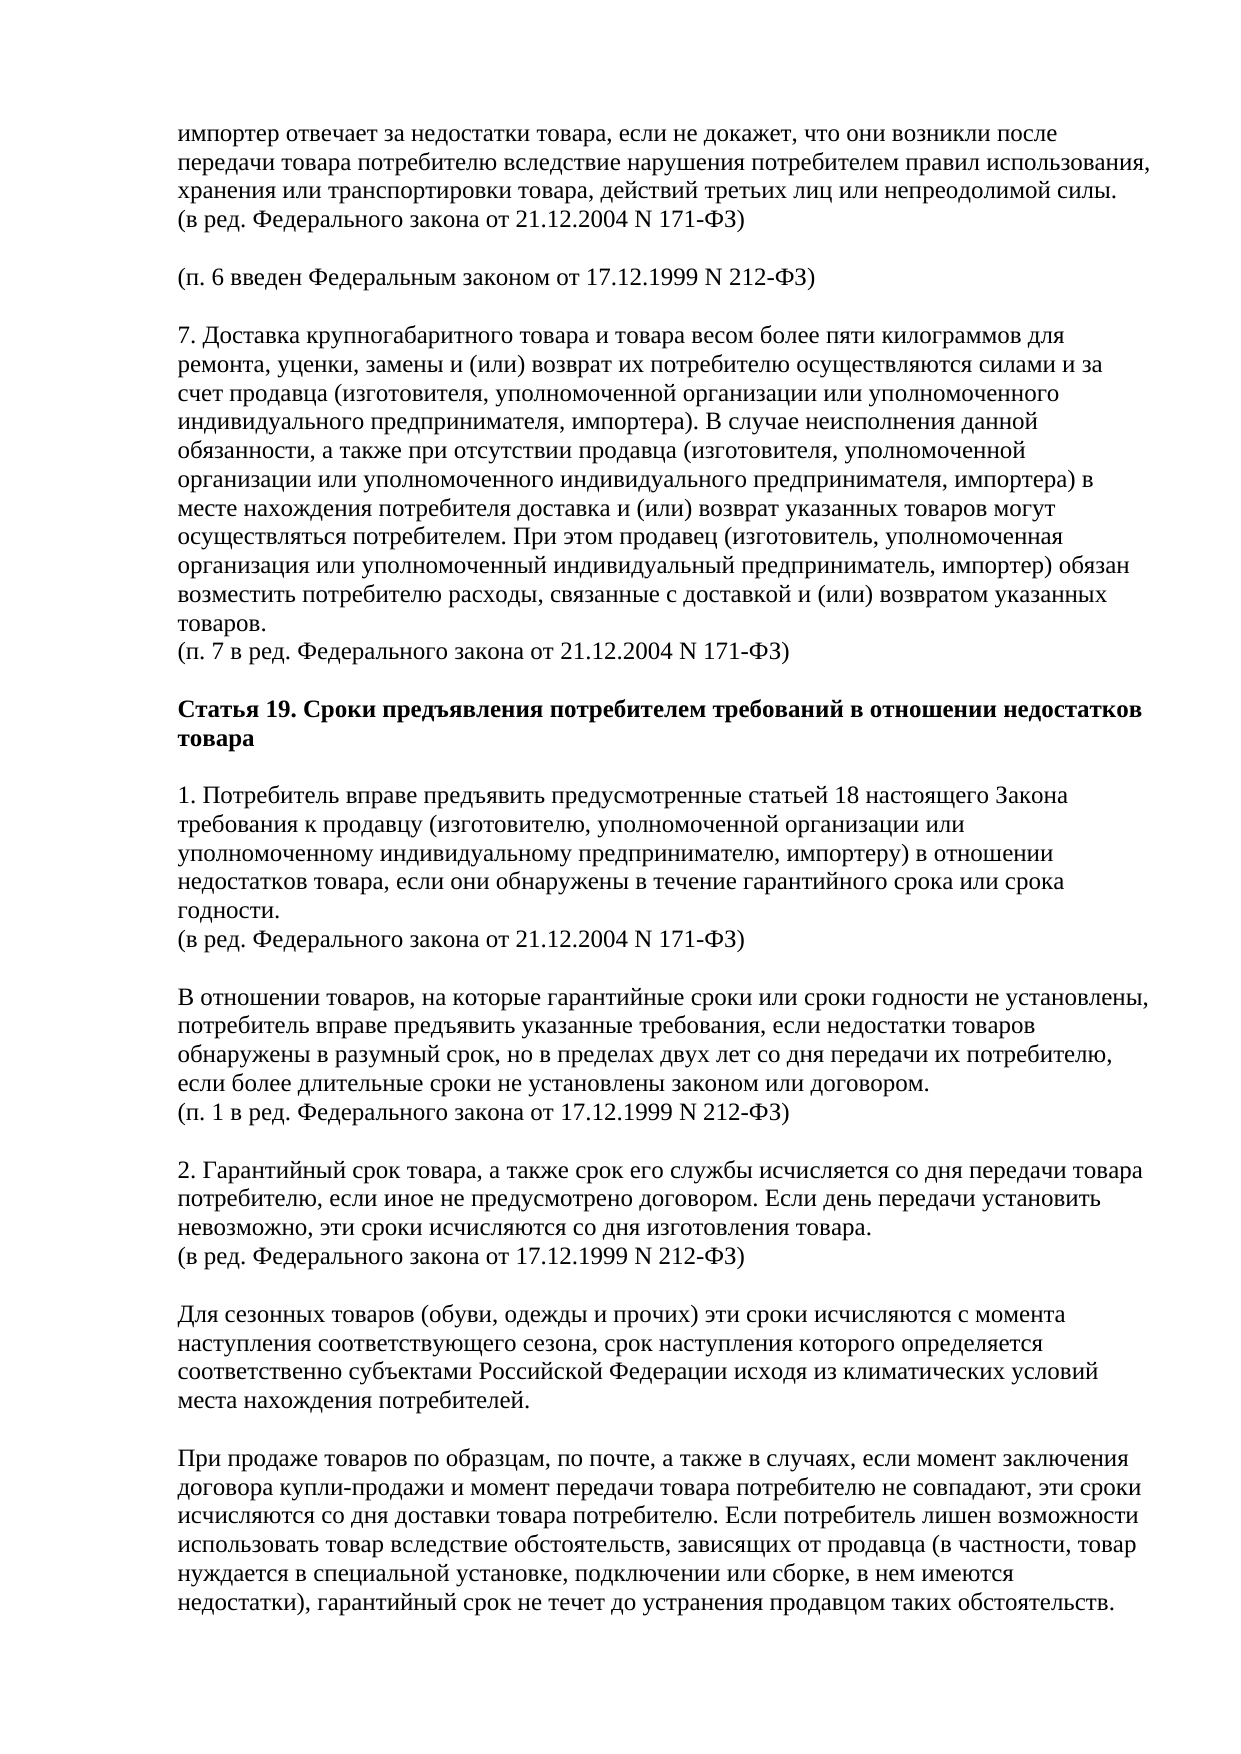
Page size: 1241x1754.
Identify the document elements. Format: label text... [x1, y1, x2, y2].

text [177, 118, 1152, 233]
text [177, 1443, 1152, 1616]
text Для сезонных товаров (обуви, одежды и прочих) эти сроки исчисляются с момента наступления соответствующего сезона, срок наступления которого определяется соответственно субъектами Российской Федерации исходя из климатических условий места нахождения потребителей. [177, 1299, 1152, 1414]
text 2. Гарантийный срок товара, а также срок его службы исчисляется со дня передачи товара потребителю, если иное не предусмотрено договором. Если день передачи установить невозможно, эти сроки исчисляются со дня изготовления товара. (в ред. Федерального закона от 17.12.1999 N 212-ФЗ) [177, 1155, 1152, 1270]
text В отношении товаров, на которые гарантийные сроки или сроки годности не установлены, потребитель вправе предъявить указанные требования, если недостатки товаров обнаружены в разумный срок, но в пределах двух лет со дня передачи их потребителю, если более длительные сроки не установлены законом или договором. (п. 1 в ред. Федерального закона от 17.12.1999 N 212-ФЗ) [177, 982, 1152, 1126]
text (п. 6 введен Федеральным законом от 17.12.1999 N 212-ФЗ) [177, 262, 1152, 291]
text 7. Доставка крупногабаритного товара и товара весом более пяти килограммов для ремонта, уценки, замены и (или) возврат их потребителю осуществляются силами и за счет продавца (изготовителя, уполномоченной организации или уполномоченного индивидуального предпринимателя, импортера). В случае неисполнения данной обязанности, а также при отсутствии продавца (изготовителя, уполномоченной организации или уполномоченного индивидуального предпринимателя, импортера) в месте нахождения потребителя доставка и (или) возврат указанных товаров могут осуществляться потребителем. При этом продавец (изготовитель, уполномоченная организация или уполномоченный индивидуальный предприниматель, импортер) обязан возместить потребителю расходы, связанные с доставкой и (или) возвратом указанных товаров. (п. 7 в ред. Федерального закона от 21.12.2004 N 171-ФЗ) Статья 19. Сроки предъявления потребителем требований в отношении недостатков товара 1. Потребитель вправе предъявить предусмотренные статьей 18 настоящего Закона требования к продавцу (изготовителю, уполномоченной организации или уполномоченному индивидуальному предпринимателю, импортеру) в отношении недостатков товара, если они обнаружены в течение гарантийного срока или срока годности. (в ред. Федерального закона от 21.12.2004 N 171-ФЗ) [177, 320, 1152, 953]
